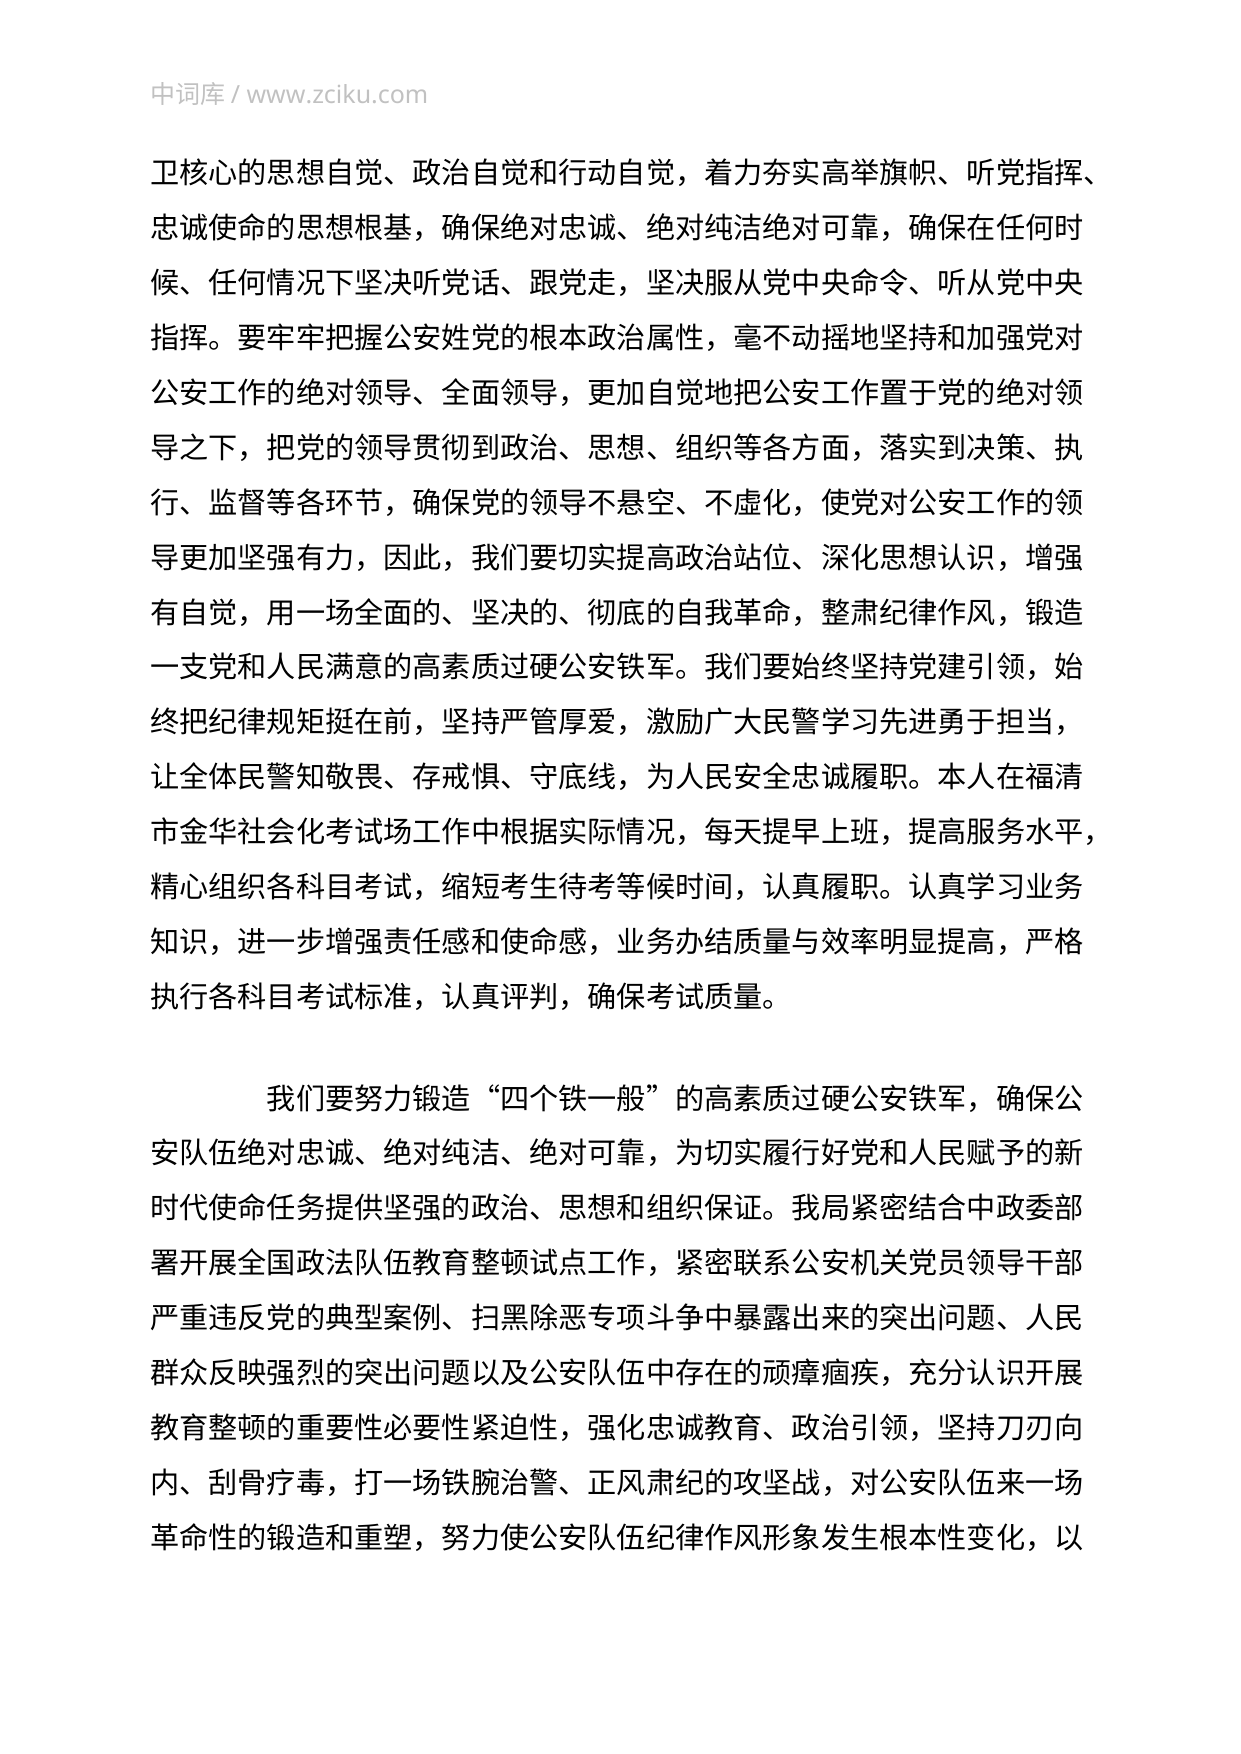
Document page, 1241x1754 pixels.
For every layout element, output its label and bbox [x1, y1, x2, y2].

text [150, 150, 1090, 1016]
text [150, 1075, 1090, 1557]
